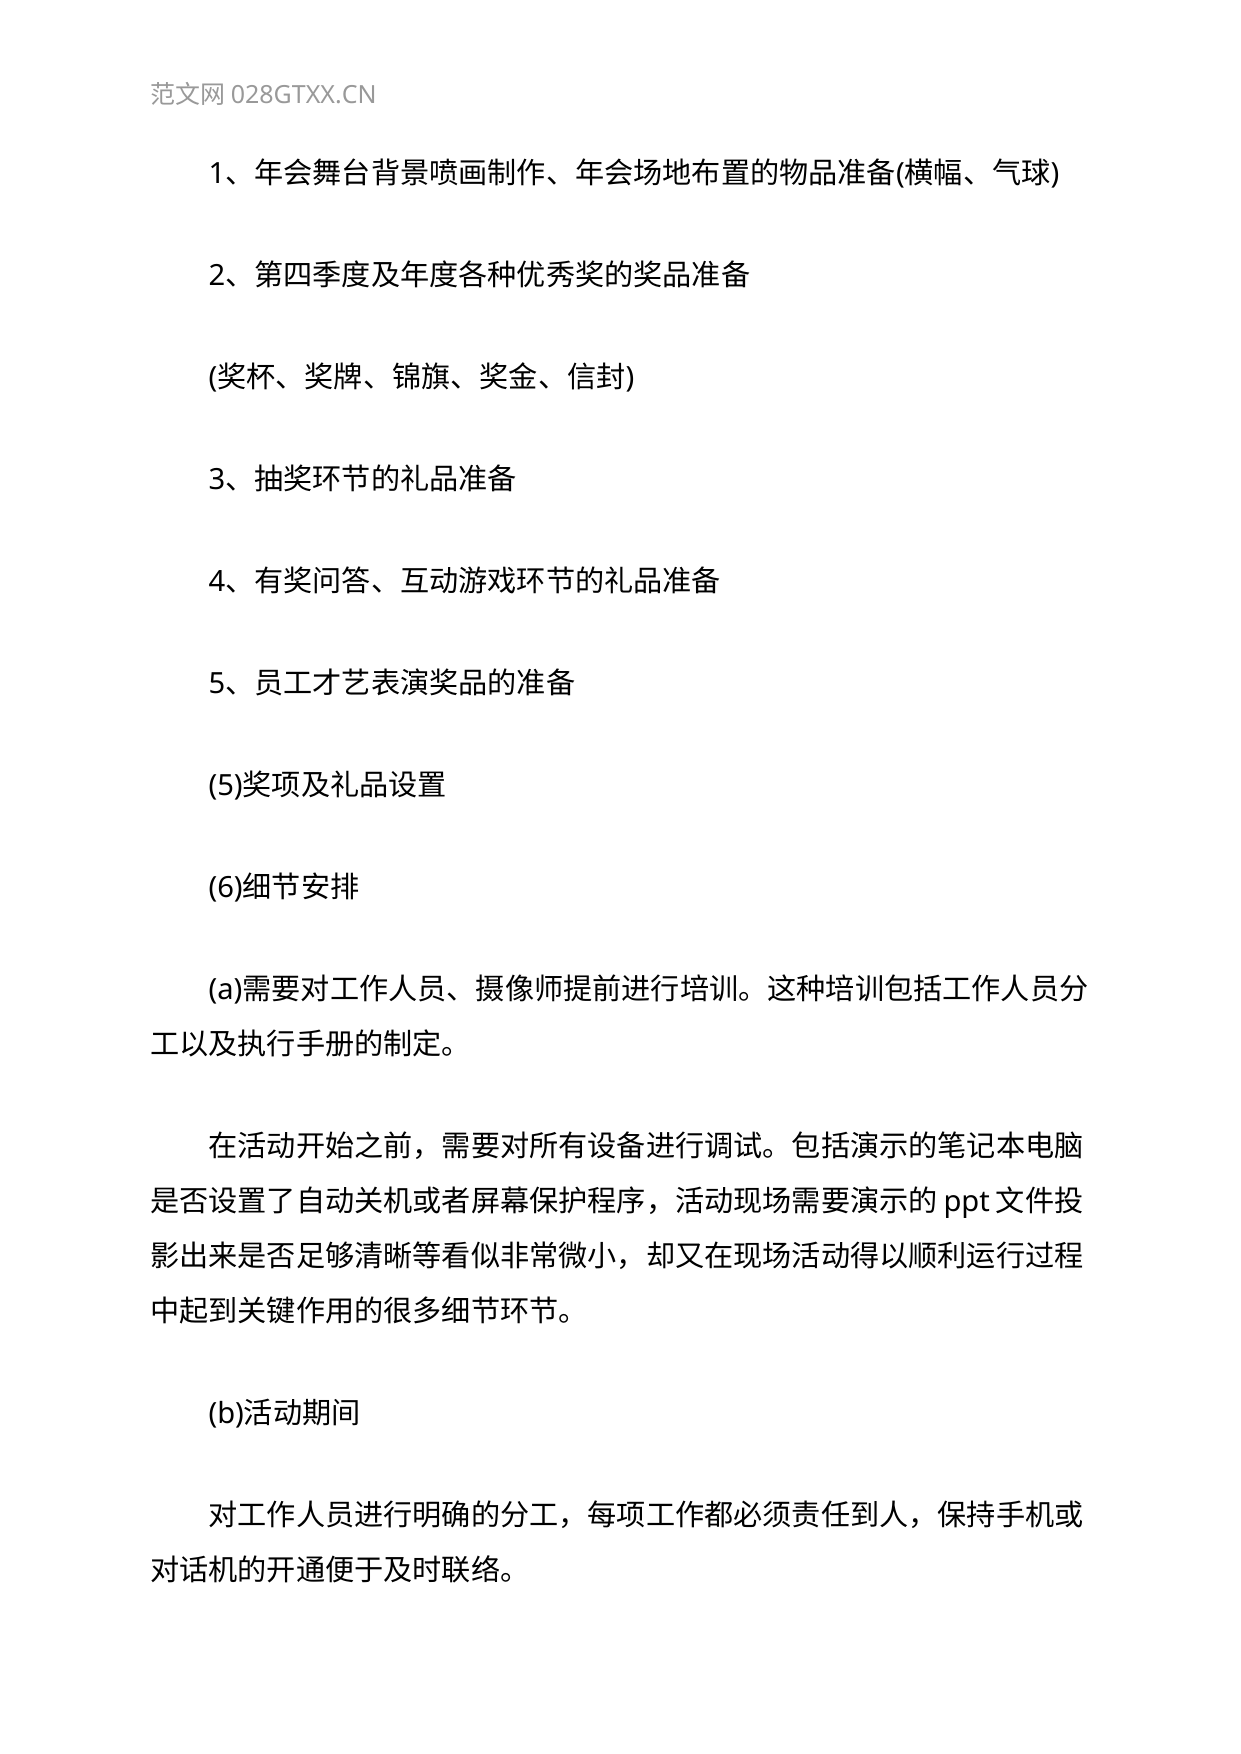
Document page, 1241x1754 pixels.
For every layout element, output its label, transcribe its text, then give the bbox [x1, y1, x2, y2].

text (奖杯、奖牌、锦旗、奖金、信封) [150, 354, 1090, 396]
text 对工作人员进行明确的分工，每项工作都必须责任到人，保持手机或对话机的开通便于及时联络。 [150, 1491, 1090, 1588]
text 3、抽奖环节的礼品准备 [150, 456, 1090, 498]
text 2、第四季度及年度各种优秀奖的奖品准备 [150, 252, 1090, 294]
text 1、年会舞台背景喷画制作、年会场地布置的物品准备(横幅、气球) [150, 150, 1090, 192]
text (6)细节安排 [150, 864, 1090, 906]
text (b)活动期间 [150, 1389, 1090, 1432]
text 5、员工才艺表演奖品的准备 [150, 660, 1090, 702]
text (5)奖项及礼品设置 [150, 762, 1090, 804]
text 在活动开始之前，需要对所有设备进行调试。包括演示的笔记本电脑是否设置了自动关机或者屏幕保护程序，活动现场需要演示的ppt文件投影出来是否足够清晰等看似非常微小，却又在现场活动得以顺利运行过程中起到关键作用的很多细节环节。 [150, 1123, 1090, 1330]
text (a)需要对工作人员、摄像师提前进行培训。这种培训包括工作人员分工以及执行手册的制定。 [150, 966, 1090, 1063]
text 4、有奖问答、互动游戏环节的礼品准备 [150, 558, 1090, 600]
